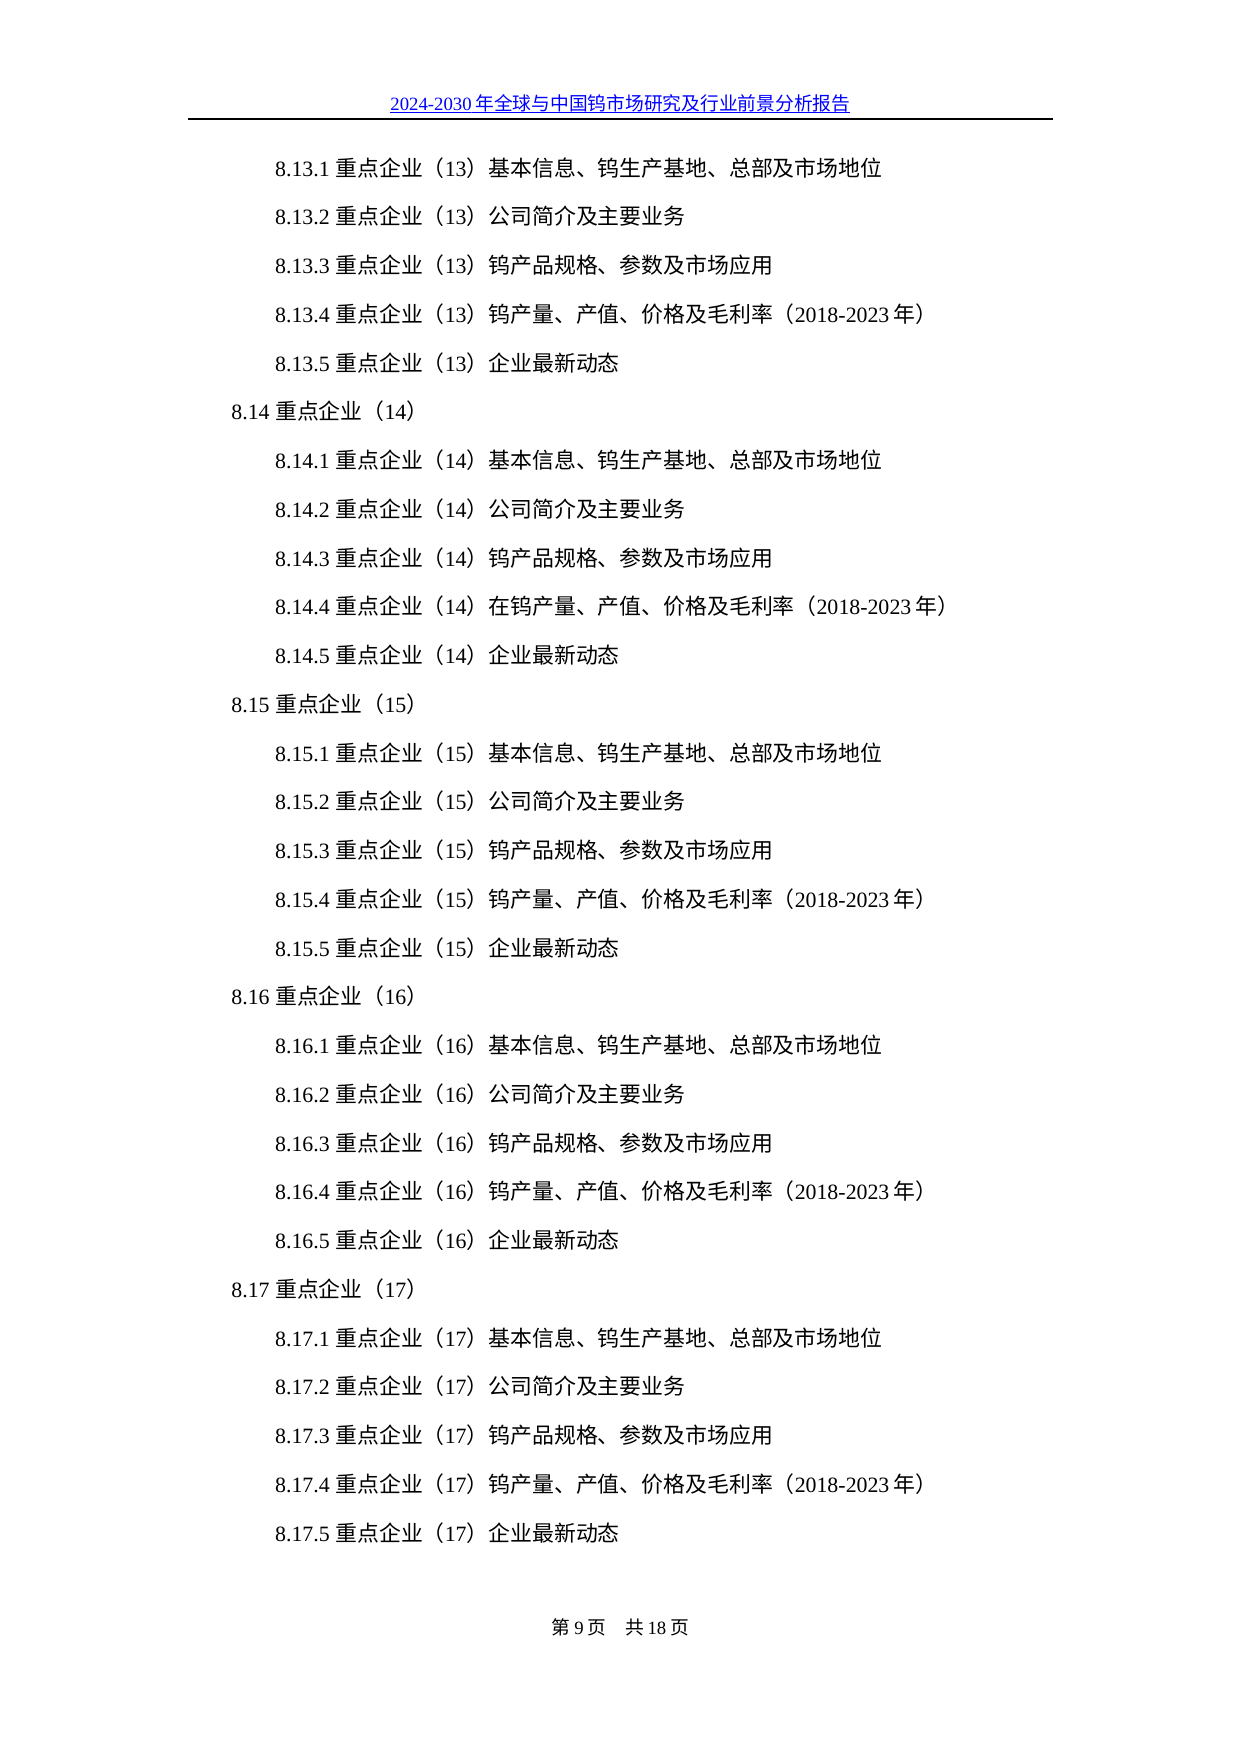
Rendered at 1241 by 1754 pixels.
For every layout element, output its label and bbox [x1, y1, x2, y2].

text [187, 150, 1053, 1548]
